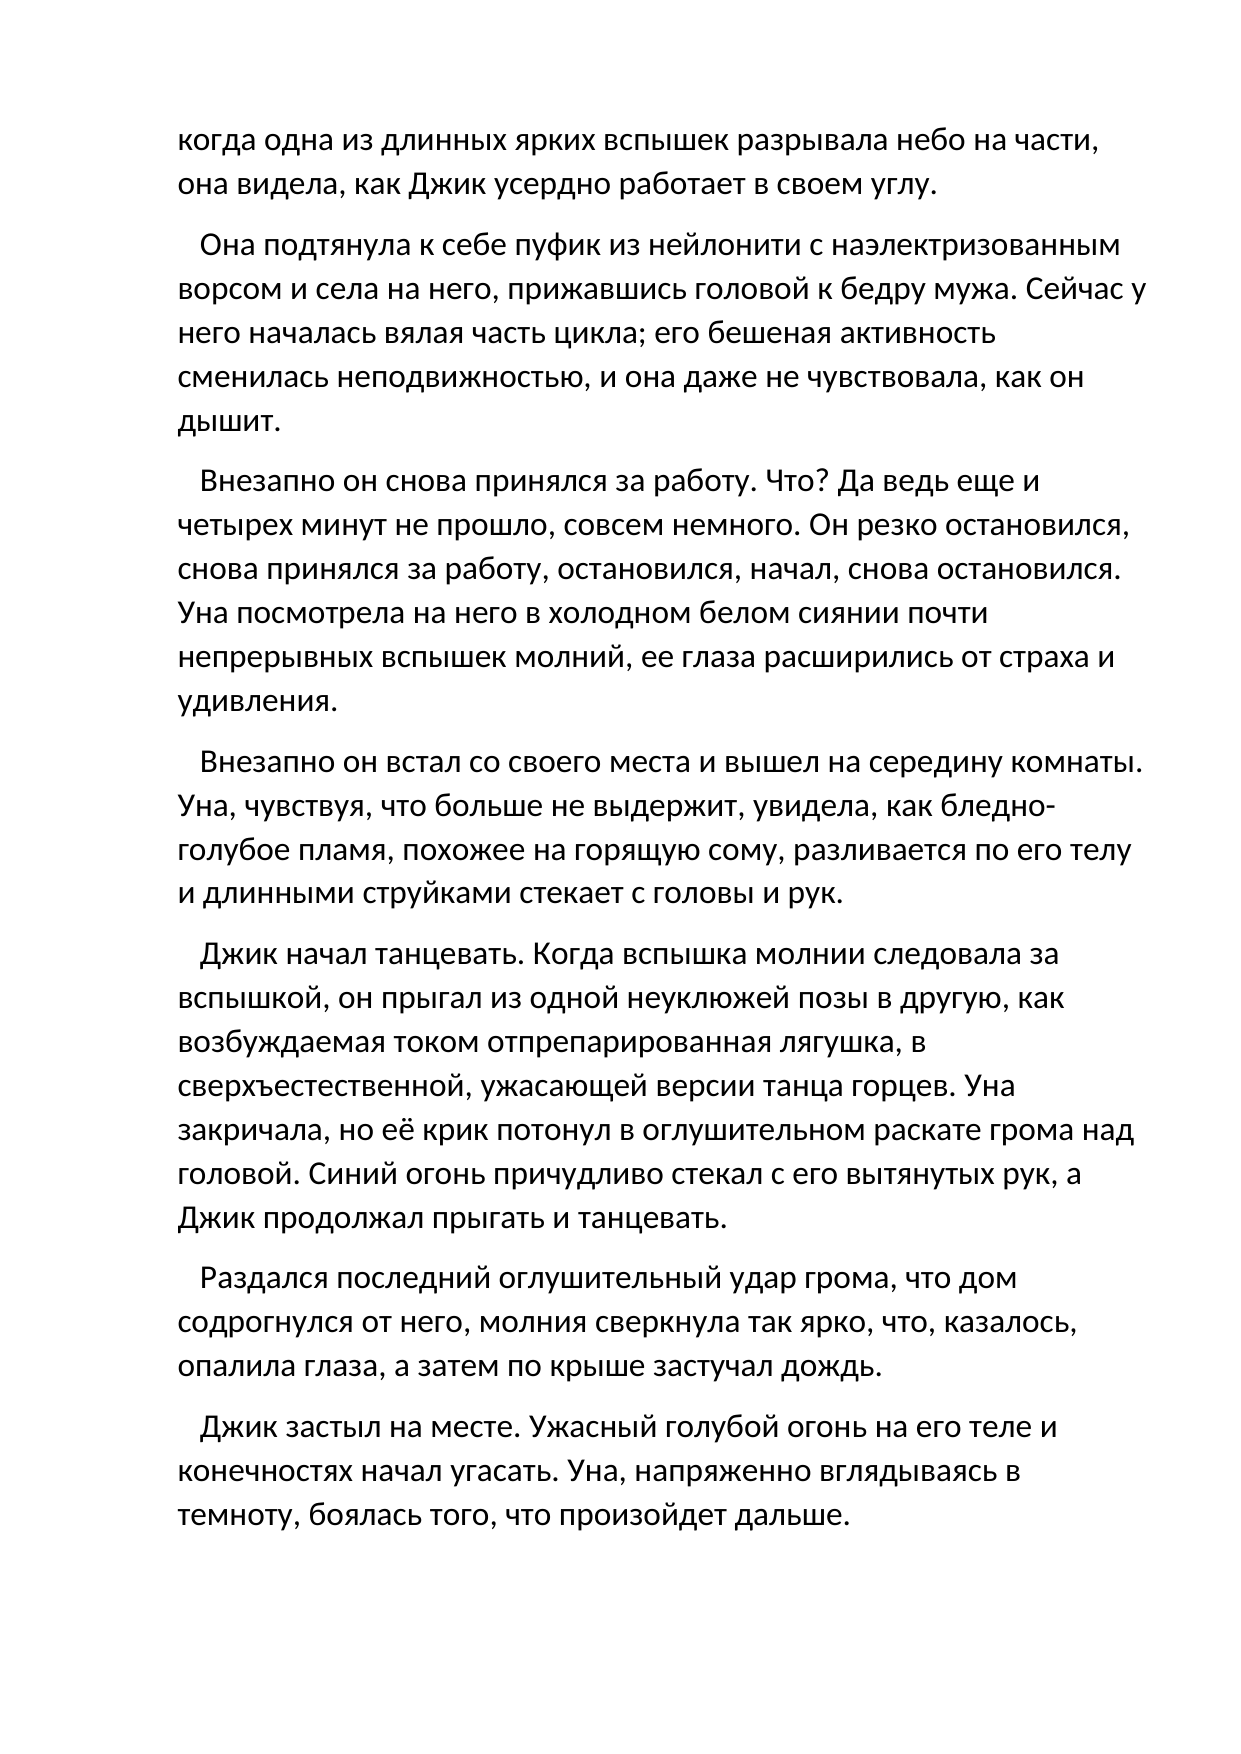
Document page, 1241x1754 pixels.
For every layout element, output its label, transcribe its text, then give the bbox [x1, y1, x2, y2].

text Джик застыл на месте. Ужасный голубой огонь на его теле и конечностях начал угасать. Уна, напряженно вглядываясь в темноту, боялась того, что произойдет дальше. [177, 1405, 1152, 1534]
text Раздался последний оглушительный удар грома, что дом содрогнулся от него, молния сверкнула так ярко, что, казалось, опалила глаза, а затем по крыше застучал дождь. [177, 1256, 1152, 1385]
text Внезапно он встал со своего места и вышел на середину комнаты. Уна, чувствуя, что больше не выдержит, увидела, как бледно-голубое пламя, похожее на горящую сому, разливается по его телу и длинными струйками стекает с головы и рук. [177, 739, 1152, 912]
text Джик начал танцевать. Когда вспышка молнии следовала за вспышкой, он прыгал из одной неуклюжей позы в другую, как возбуждаемая током отпрепарированная лягушка, в сверхъестественной, ужасающей версии танца горцев. Уна закричала, но её крик потонул в оглушительном раскате грома над головой. Синий огонь причудливо стекал с его вытянутых рук, а Джик продолжал прыгать и танцевать. [177, 932, 1152, 1237]
text Внезапно он снова принялся за работу. Что? Да ведь еще и четырех минут не прошло, совсем немного. Он резко остановился, снова принялся за работу, остановился, начал, снова остановился. Уна посмотрела на него в холодном белом сиянии почти непрерывных вспышек молний, ее глаза расширились от страха и удивления. [177, 459, 1152, 720]
text Она подтянула к себе пуфик из нейлонити с наэлектризованным ворсом и села на него, прижавшись головой к бедру мужа. Сейчас у него началась вялая часть цикла; его бешеная активность сменилась неподвижностью, и она даже не чувствовала, как он дышит. [177, 223, 1152, 439]
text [177, 118, 1152, 203]
